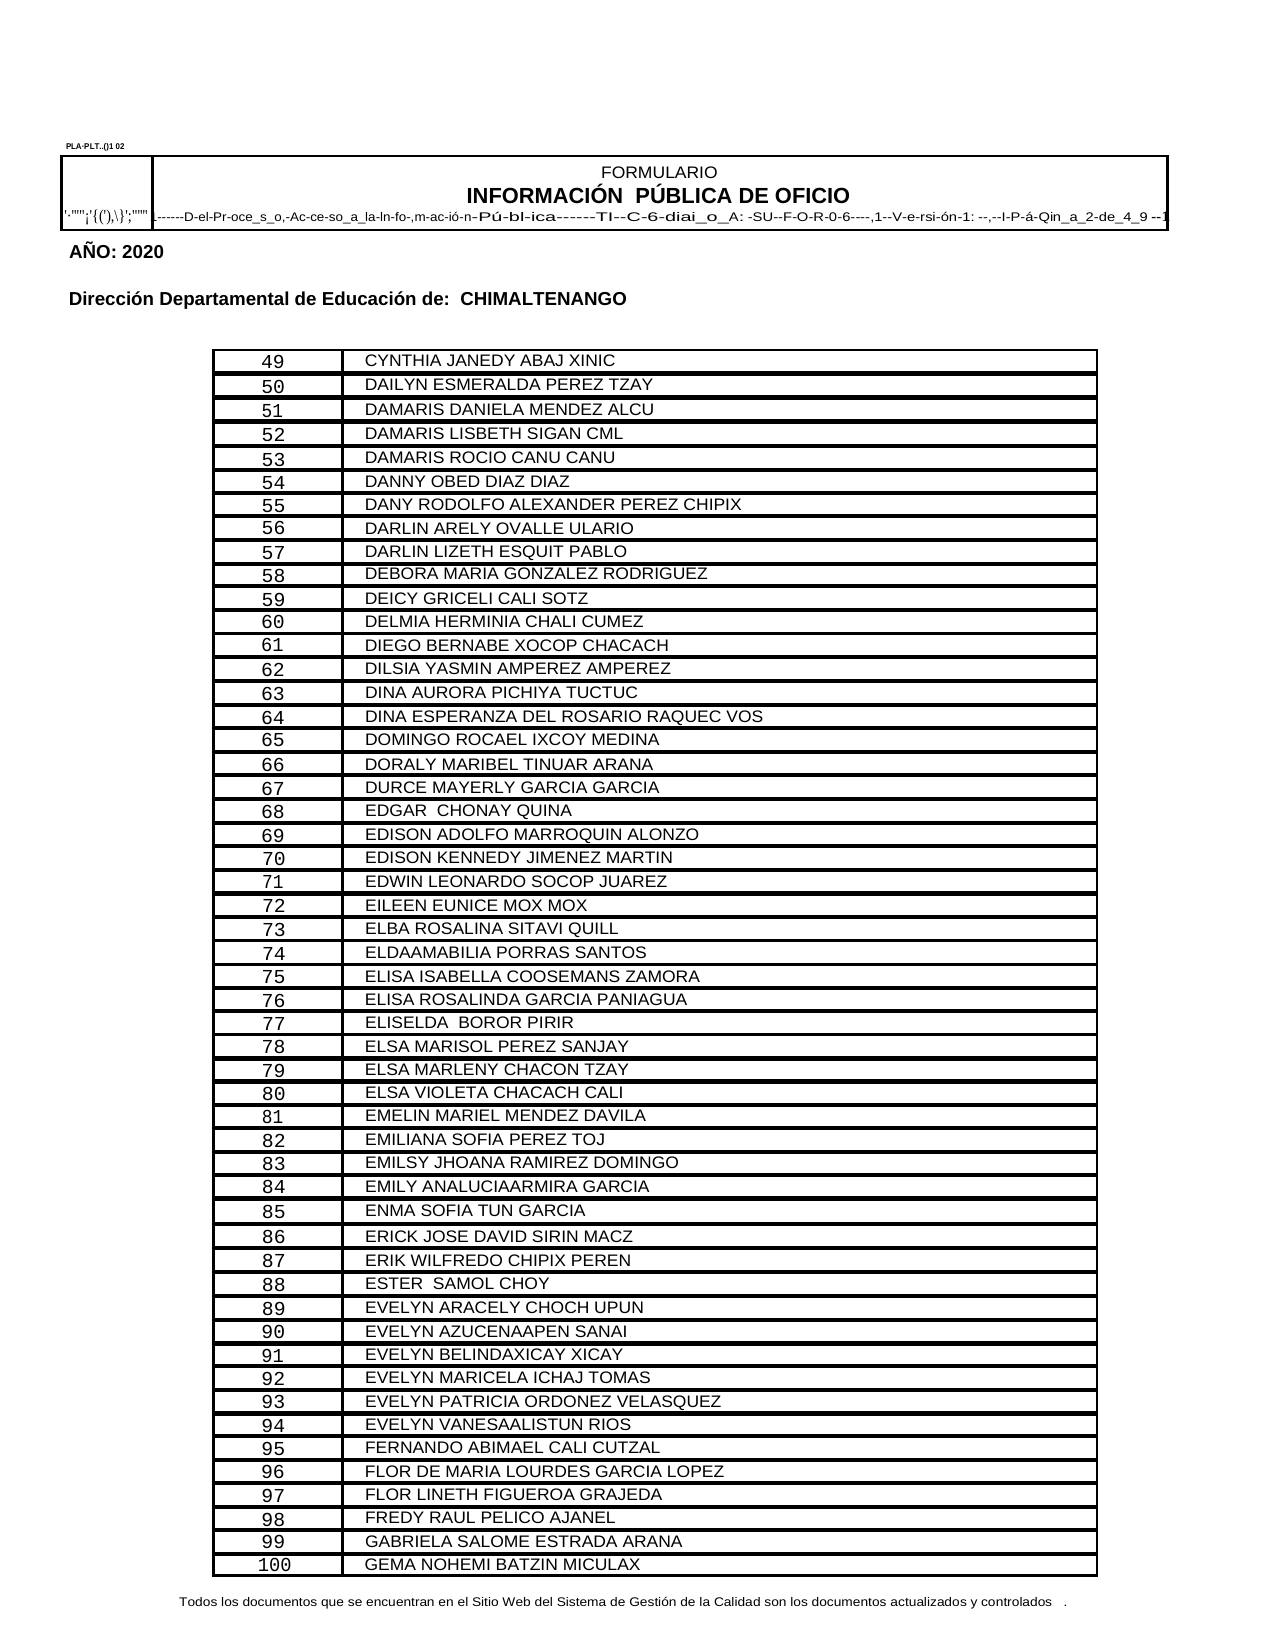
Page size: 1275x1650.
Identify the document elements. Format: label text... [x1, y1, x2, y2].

text Dirección Departamental de Educación de: CHIMALTENANGO [68, 287, 1183, 309]
table_cell ERIK WILFREDO CHIPIX PEREN [344, 1250, 1096, 1270]
table_cell 50 [215, 376, 341, 395]
table_cell 90 [215, 1322, 341, 1341]
table_cell ENMA SOFIA TUN GARCIA [344, 1201, 1096, 1221]
table_cell DILSIA YASMIN AMPEREZ AMPEREZ [344, 659, 1096, 679]
table_header FORMULARIO INFORMACIÓN PÚBLICA DE OFICIO 1------D-el-Pr-oce_s_o,-Ac-ce-so_a_la-ln-fo-,m-ac-ió-n-Pú-bl-ica------TI--C-6-diai_o_A: -SU--F-O-R-0-6----,1--V-e-rsi-ón-1: --,--I-P-á-Qin_a_2-de_4_9 1 [154, 157, 1166, 229]
table_cell 67 [215, 777, 341, 797]
table_cell EVELYN MARICELA ICHAJ TOMAS [344, 1368, 1096, 1388]
table_cell 70 [215, 848, 341, 868]
table_cell 100 [215, 1556, 341, 1574]
table_cell EVELYN ARACELY CHOCH UPUN [344, 1298, 1096, 1318]
table_cell FLOR DE MARIA LOURDES GARCIA LOPEZ [344, 1462, 1096, 1481]
table_cell EDISON ADOLFO MARROQUIN ALONZO [344, 825, 1096, 844]
table_cell 89 [215, 1298, 341, 1318]
table_cell EVELYN PATRICIA ORDONEZ VELASQUEZ [344, 1392, 1096, 1411]
table_cell 55 [215, 495, 341, 514]
table_cell 80 [215, 1084, 341, 1103]
table_cell GABRIELA SALOME ESTRADA ARANA [344, 1532, 1096, 1552]
table_cell DIEGO BERNABE XOCOP CHACACH [344, 635, 1096, 655]
table_cell 84 [215, 1177, 341, 1196]
table_cell ELSA VIOLETA CHACACH CALI [344, 1084, 1096, 1103]
table_header '·'''"¡'{('),\}';"'''' [63, 157, 151, 229]
table_cell DAMARIS LISBETH SIGAN CML [344, 424, 1096, 444]
table_cell FERNANDO ABIMAEL CALI CUTZAL [344, 1438, 1096, 1458]
table_cell 59 [215, 588, 341, 608]
table_header 49 [215, 351, 341, 371]
table_cell 95 [215, 1438, 341, 1458]
table_cell 73 [215, 919, 341, 938]
table_cell 78 [215, 1036, 341, 1056]
table_cell ELSA MARLENY CHACON TZAY [344, 1061, 1096, 1079]
table_cell ERICK JOSE DAVID SIRIN MACZ [344, 1226, 1096, 1246]
table_cell 69 [215, 825, 341, 844]
table_cell 98 [215, 1509, 341, 1528]
table_cell 72 [215, 896, 341, 915]
table_cell EMELIN MARIEL MENDEZ DAVILA [344, 1107, 1096, 1126]
table_cell DAMARIS ROCIO CANU CANU [344, 448, 1096, 468]
table_cell 93 [215, 1392, 341, 1411]
table_cell EVELYN AZUCENAAPEN SANAI [344, 1322, 1096, 1341]
table_cell 87 [215, 1250, 341, 1270]
table_cell DURCE MAYERLY GARCIA GARCIA [344, 777, 1096, 797]
table_cell 57 [215, 542, 341, 562]
table_cell DOMINGO ROCAEL IXCOY MEDINA [344, 730, 1096, 749]
table_cell 75 [215, 966, 341, 986]
table_cell EVELYN VANESAALISTUN RIOS [344, 1416, 1096, 1434]
table_cell 58 [215, 566, 341, 584]
table_cell 52 [215, 424, 341, 444]
table_cell EMILSY JHOANA RAMIREZ DOMINGO [344, 1154, 1096, 1173]
text AÑO: 2020 [69, 240, 1183, 262]
table_cell 51 [215, 400, 341, 419]
table_cell 71 [215, 872, 341, 891]
table_cell 54 [215, 472, 341, 491]
table_cell 65 [215, 730, 341, 749]
table_cell DARLIN ARELY OVALLE ULARIO [344, 518, 1096, 538]
table_cell DELMIA HERMINIA CHALI CUMEZ [344, 612, 1096, 631]
table_cell DEICY GRICELI CALI SOTZ [344, 588, 1096, 608]
table_cell 86 [215, 1226, 341, 1246]
table_cell DARLIN LIZETH ESQUIT PABLO [344, 542, 1096, 562]
table_cell ELBA ROSALINA SITAVI QUILL [344, 919, 1096, 938]
table_cell ELISA ROSALINDA GARCIA PANIAGUA [344, 990, 1096, 1009]
table_cell 97 [215, 1485, 341, 1505]
table_cell 66 [215, 754, 341, 773]
table_cell 85 [215, 1201, 341, 1221]
table_cell 92 [215, 1368, 341, 1388]
table_cell ESTER SAMOL CHOY [344, 1274, 1096, 1294]
table_cell 99 [215, 1532, 341, 1552]
table_cell DINA AURORA PICHIYA TUCTUC [344, 683, 1096, 702]
table_cell DANNY OBED DIAZ DIAZ [344, 472, 1096, 491]
table_cell EMILY ANALUCIAARMIRA GARCIA [344, 1177, 1096, 1196]
table_cell ELISELDA BOROR PIRIR [344, 1013, 1096, 1032]
table_cell EDGAR CHONAY QUINA [344, 801, 1096, 821]
table_cell 79 [215, 1061, 341, 1079]
table_cell 53 [215, 448, 341, 468]
table_cell EDWIN LEONARDO SOCOP JUAREZ [344, 872, 1096, 891]
table_cell FREDY RAUL PELICO AJANEL [344, 1509, 1096, 1528]
table_cell 91 [215, 1346, 341, 1364]
table_cell 61 [215, 635, 341, 655]
table_cell 56 [215, 518, 341, 538]
table_cell DEBORA MARIA GONZALEZ RODRIGUEZ [344, 566, 1096, 584]
table_cell EVELYN BELINDAXICAY XICAY [344, 1346, 1096, 1364]
table_cell 64 [215, 707, 341, 726]
table_cell 81 [215, 1107, 341, 1126]
table_cell 77 [215, 1013, 341, 1032]
table_cell 96 [215, 1462, 341, 1481]
table_cell 60 [215, 612, 341, 631]
table_cell ELISA ISABELLA COOSEMANS ZAMORA [344, 966, 1096, 986]
table_cell GEMA NOHEMI BATZIN MICULAX [344, 1556, 1096, 1574]
table_cell EMILIANA SOFIA PEREZ TOJ [344, 1130, 1096, 1150]
table_cell 68 [215, 801, 341, 821]
table_cell 74 [215, 942, 341, 962]
table_cell 88 [215, 1274, 341, 1294]
table_cell 62 [215, 659, 341, 679]
table_cell DAMARIS DANIELA MENDEZ ALCU [344, 400, 1096, 419]
table_cell 76 [215, 990, 341, 1009]
table_cell 94 [215, 1416, 341, 1434]
table_cell DINA ESPERANZA DEL ROSARIO RAQUEC VOS [344, 707, 1096, 726]
table_header CYNTHIA JANEDY ABAJ XINIC [344, 351, 1096, 371]
table_cell 82 [215, 1130, 341, 1150]
table_cell ELSA MARISOL PEREZ SANJAY [344, 1036, 1096, 1056]
table_cell DANY RODOLFO ALEXANDER PEREZ CHIPIX [344, 495, 1096, 514]
table_cell EDISON KENNEDY JIMENEZ MARTIN [344, 848, 1096, 868]
table_cell 63 [215, 683, 341, 702]
table_cell FLOR LINETH FIGUEROA GRAJEDA [344, 1485, 1096, 1505]
table_cell 83 [215, 1154, 341, 1173]
table_cell DORALY MARIBEL TINUAR ARANA [344, 754, 1096, 773]
table_cell EILEEN EUNICE MOX MOX [344, 896, 1096, 915]
table_cell ELDAAMABILIA PORRAS SANTOS [344, 942, 1096, 962]
table_cell DAILYN ESMERALDA PEREZ TZAY [344, 376, 1096, 395]
